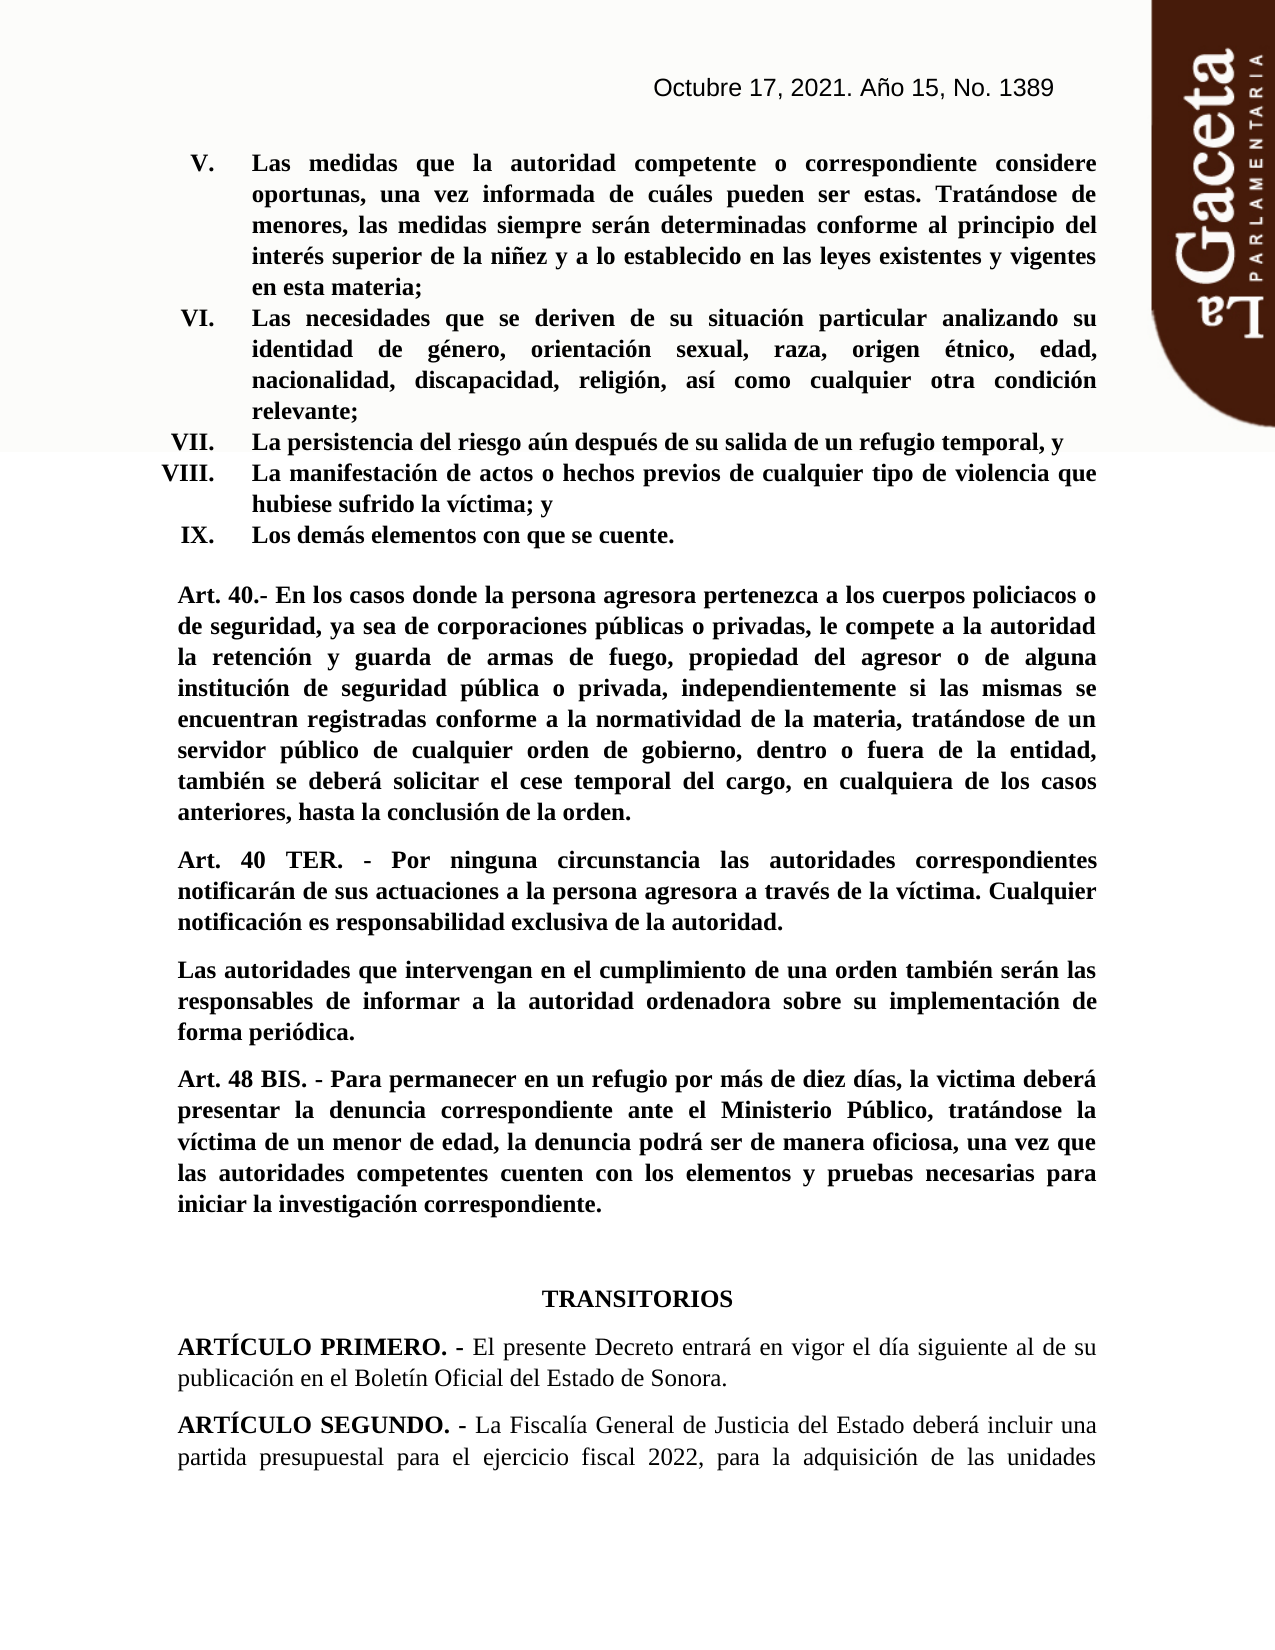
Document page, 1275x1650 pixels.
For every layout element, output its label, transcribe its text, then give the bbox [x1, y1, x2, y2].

text ARTÍCULO PRIMERO. - El presente Decreto entrará en vigor el día siguiente al de su publicación en el Boletín Oficial del Estado de Sonora. [177, 1332, 1098, 1392]
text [177, 1411, 1098, 1470]
list Las necesidades que se deriven de su situación particular analizando su identidad de género, orientación sexual, raza, origen étnico, edad, nacionalidad, discapacidad, religión, así como cualquier otra condición relevante; [214, 303, 1098, 425]
text TRANSITORIOS [177, 1284, 1098, 1313]
list La manifestación de actos o hechos previos de cualquier tipo de violencia que hubiese sufrido la víctima; y [214, 458, 1098, 518]
list Las medidas que la autoridad competente o correspondiente considere oportunas, una vez informada de cuáles pueden ser estas. Tratándose de menores, las medidas siempre serán determinadas conforme al principio del interés superior de la niñez y a lo establecido en las leyes existentes y vigentes en esta materia; [214, 148, 1098, 301]
list La persistencia del riesgo aún después de su salida de un refugio temporal, y [214, 427, 1098, 456]
text Las autoridades que intervengan en el cumplimiento de una orden también serán las responsables de informar a la autoridad ordenadora sobre su implementación de forma periódica. [177, 955, 1098, 1046]
picture [0, 0, 1275, 452]
text Art. 48 BIS. - Para permanecer en un refugio por más de diez días, la victima deberá presentar la denuncia correspondiente ante el Ministerio Público, tratándose la víctima de un menor de edad, la denuncia podrá ser de manera oficiosa, una vez que las autoridades competentes cuenten con los elementos y pruebas necesarias para iniciar la investigación correspondiente. [177, 1064, 1098, 1217]
text Art. 40 TER. - Por ninguna circunstancia las autoridades correspondientes notificarán de sus actuaciones a la persona agresora a través de la víctima. Cualquier notificación es responsabilidad exclusiva de la autoridad. [177, 845, 1098, 936]
text Art. 40.- En los casos donde la persona agresora pertenezca a los cuerpos policiacos o de seguridad, ya sea de corporaciones públicas o privadas, le compete a la autoridad la retención y guarda de armas de fuego, propiedad del agresor o de alguna institución de seguridad pública o privada, independientemente si las mismas se encuentran registradas conforme a la normatividad de la materia, tratándose de un servidor público de cualquier orden de gobierno, dentro o fuera de la entidad, también se deberá solicitar el cese temporal del cargo, en cualquiera de los casos anteriores, hasta la conclusión de la orden. [177, 580, 1098, 826]
list Los demás elementos con que se cuente. [214, 520, 1098, 549]
